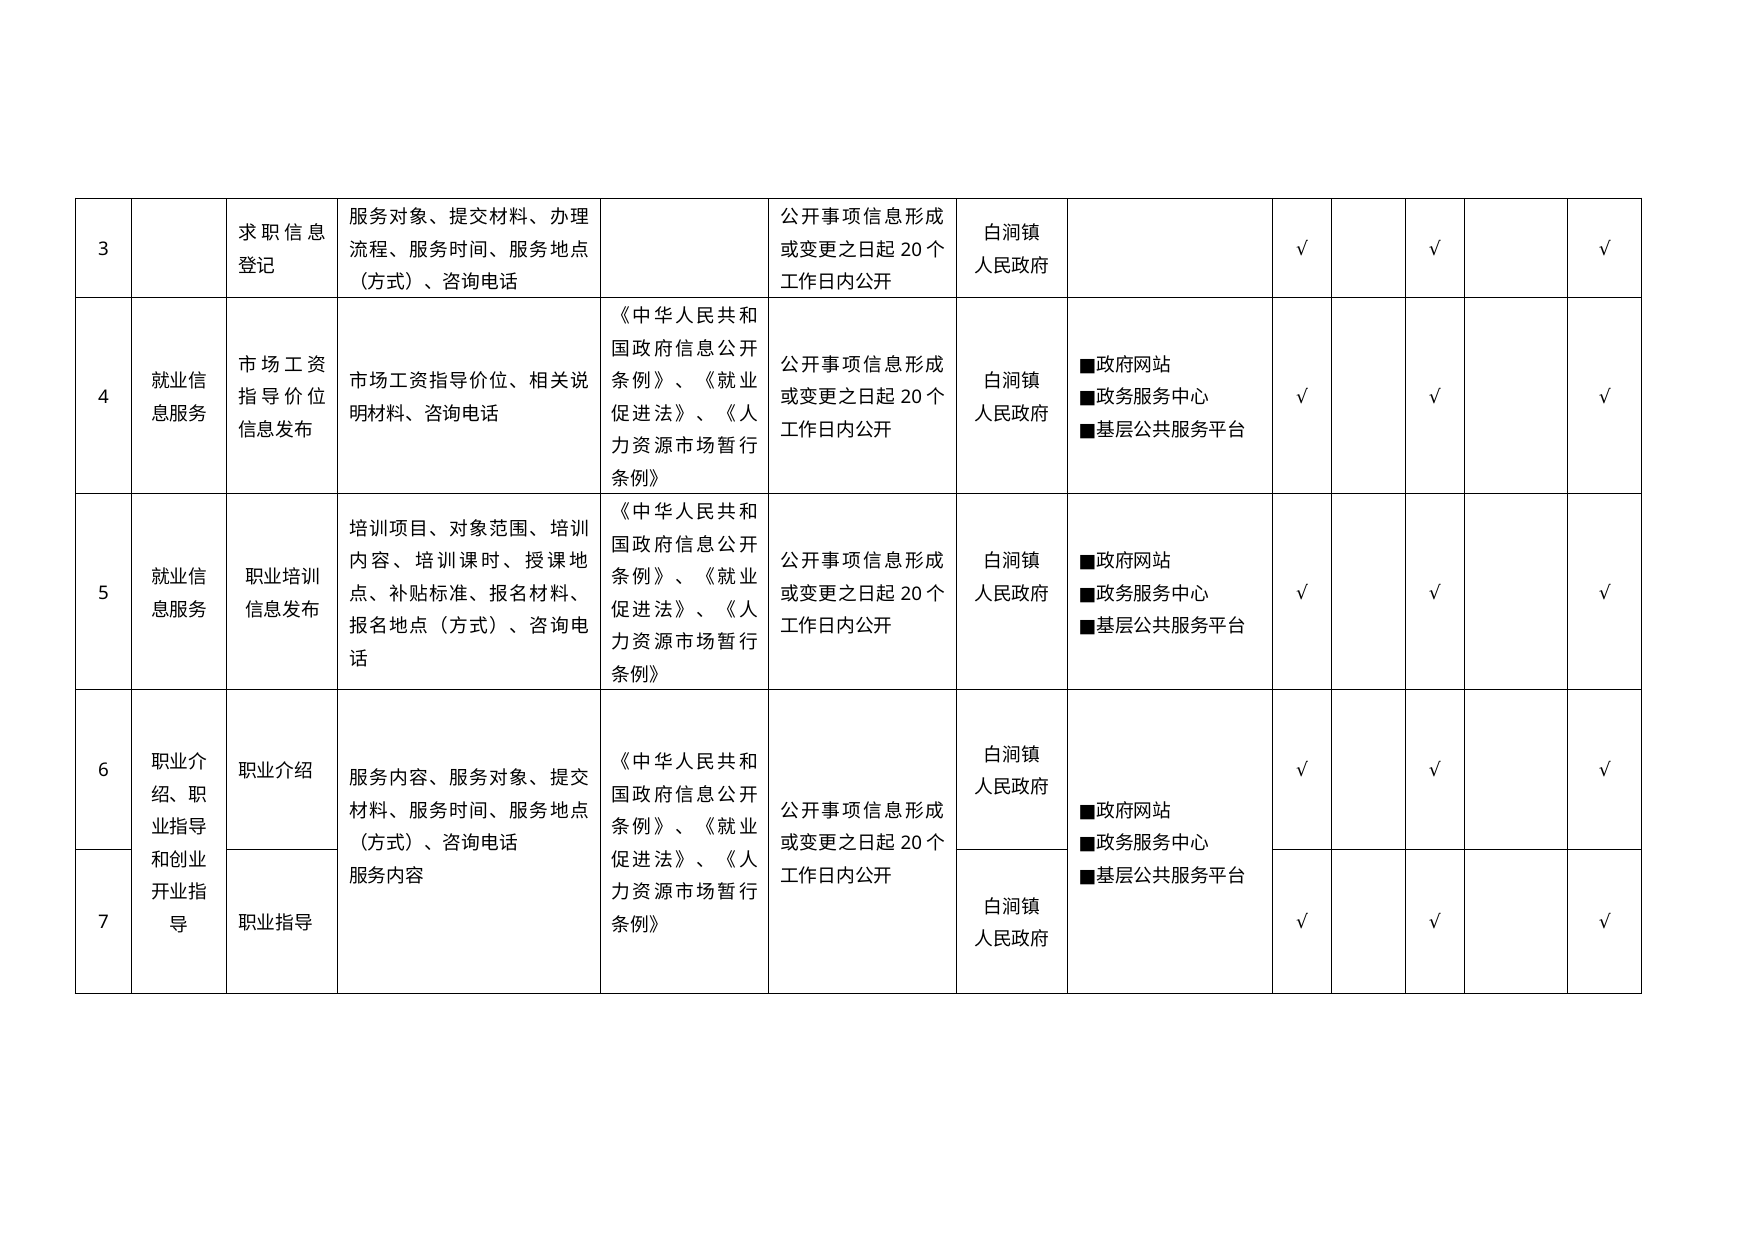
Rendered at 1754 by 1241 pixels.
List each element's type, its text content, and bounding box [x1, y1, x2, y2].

table_cell √ [1273, 494, 1331, 689]
table_cell 5 [76, 494, 131, 689]
table_cell 白涧镇 人民政府 [957, 494, 1067, 689]
table_cell ■政府网站 ■政务服务中心 ■基层公共服务平台 [1068, 494, 1272, 689]
table_cell √ [1406, 690, 1464, 849]
table_cell 服务内容、服务对象、提交材料、服务时间、服务地点（方式）、咨询电话 服务内容 [338, 690, 600, 993]
table_cell √ [1406, 850, 1464, 993]
table_cell √ [1406, 494, 1464, 689]
table_cell [1465, 199, 1567, 297]
table_cell [1332, 199, 1405, 297]
table_cell 职业介绍、职业指导和创业开业指导 [132, 690, 226, 993]
table_cell 白涧镇 人民政府 [957, 850, 1067, 993]
table_cell 4 [76, 298, 131, 493]
table_cell 公开事项信息形成或变更之日起20个工作日内公开 [769, 494, 956, 689]
table_cell 3 [76, 199, 131, 297]
table_cell √ [1406, 199, 1464, 297]
table_cell [1332, 298, 1405, 493]
table_cell 市场工资指导价位信息发布 [227, 298, 337, 493]
table_cell 服务对象、提交材料、办理流程、服务时间、服务地点（方式）、咨询电话 [338, 199, 600, 297]
table_cell √ [1568, 850, 1641, 993]
table_cell 就业信息服务 [132, 298, 226, 493]
table_cell [1465, 690, 1567, 849]
table_cell [1332, 494, 1405, 689]
table_cell √ [1273, 690, 1331, 849]
table_cell 6 [76, 690, 131, 849]
table_cell [1332, 690, 1405, 849]
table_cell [1068, 690, 1272, 993]
table_cell 《中华人民共和国政府信息公开条例》、《就业促进法》、《人力资源市场暂行条例》 [601, 298, 768, 493]
table_cell [1465, 850, 1567, 993]
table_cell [601, 690, 768, 993]
table_cell 公开事项信息形成或变更之日起20个工作日内公开 [769, 298, 956, 493]
table_cell 白涧镇 人民政府 [957, 199, 1067, 297]
table_cell √ [1273, 298, 1331, 493]
table_cell [1465, 298, 1567, 493]
table_cell 求职信息登记 [227, 199, 337, 297]
table_cell ■政府网站 ■政务服务中心 ■基层公共服务平台 [1068, 298, 1272, 493]
table_cell √ [1568, 199, 1641, 297]
table_cell √ [1273, 199, 1331, 297]
table_cell √ [1568, 494, 1641, 689]
table_cell [1332, 850, 1405, 993]
table_cell 白涧镇 人民政府 [957, 690, 1067, 849]
table_cell √ [1406, 298, 1464, 493]
table_cell 市场工资指导价位、相关说明材料、咨询电话 [338, 298, 600, 493]
table_cell 培训项目、对象范围、培训内容、培训课时、授课地点、补贴标准、报名材料、报名地点（方式）、咨询电话 [338, 494, 600, 689]
table_cell √ [1273, 850, 1331, 993]
table_cell √ [1568, 298, 1641, 493]
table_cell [769, 690, 956, 993]
table_cell 7 [76, 850, 131, 993]
table_cell [1465, 494, 1567, 689]
table_cell 职业培训信息发布 [227, 494, 337, 689]
table_cell 职业介绍 [227, 690, 337, 849]
table_cell 《中华人民共和国政府信息公开条例》、《就业促进法》、《人力资源市场暂行条例》 [601, 494, 768, 689]
table_cell √ [1568, 690, 1641, 849]
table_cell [769, 199, 956, 297]
table_cell 职业指导 [227, 850, 337, 993]
table_cell 就业信息服务 [132, 494, 226, 689]
table_cell 白涧镇 人民政府 [957, 298, 1067, 493]
